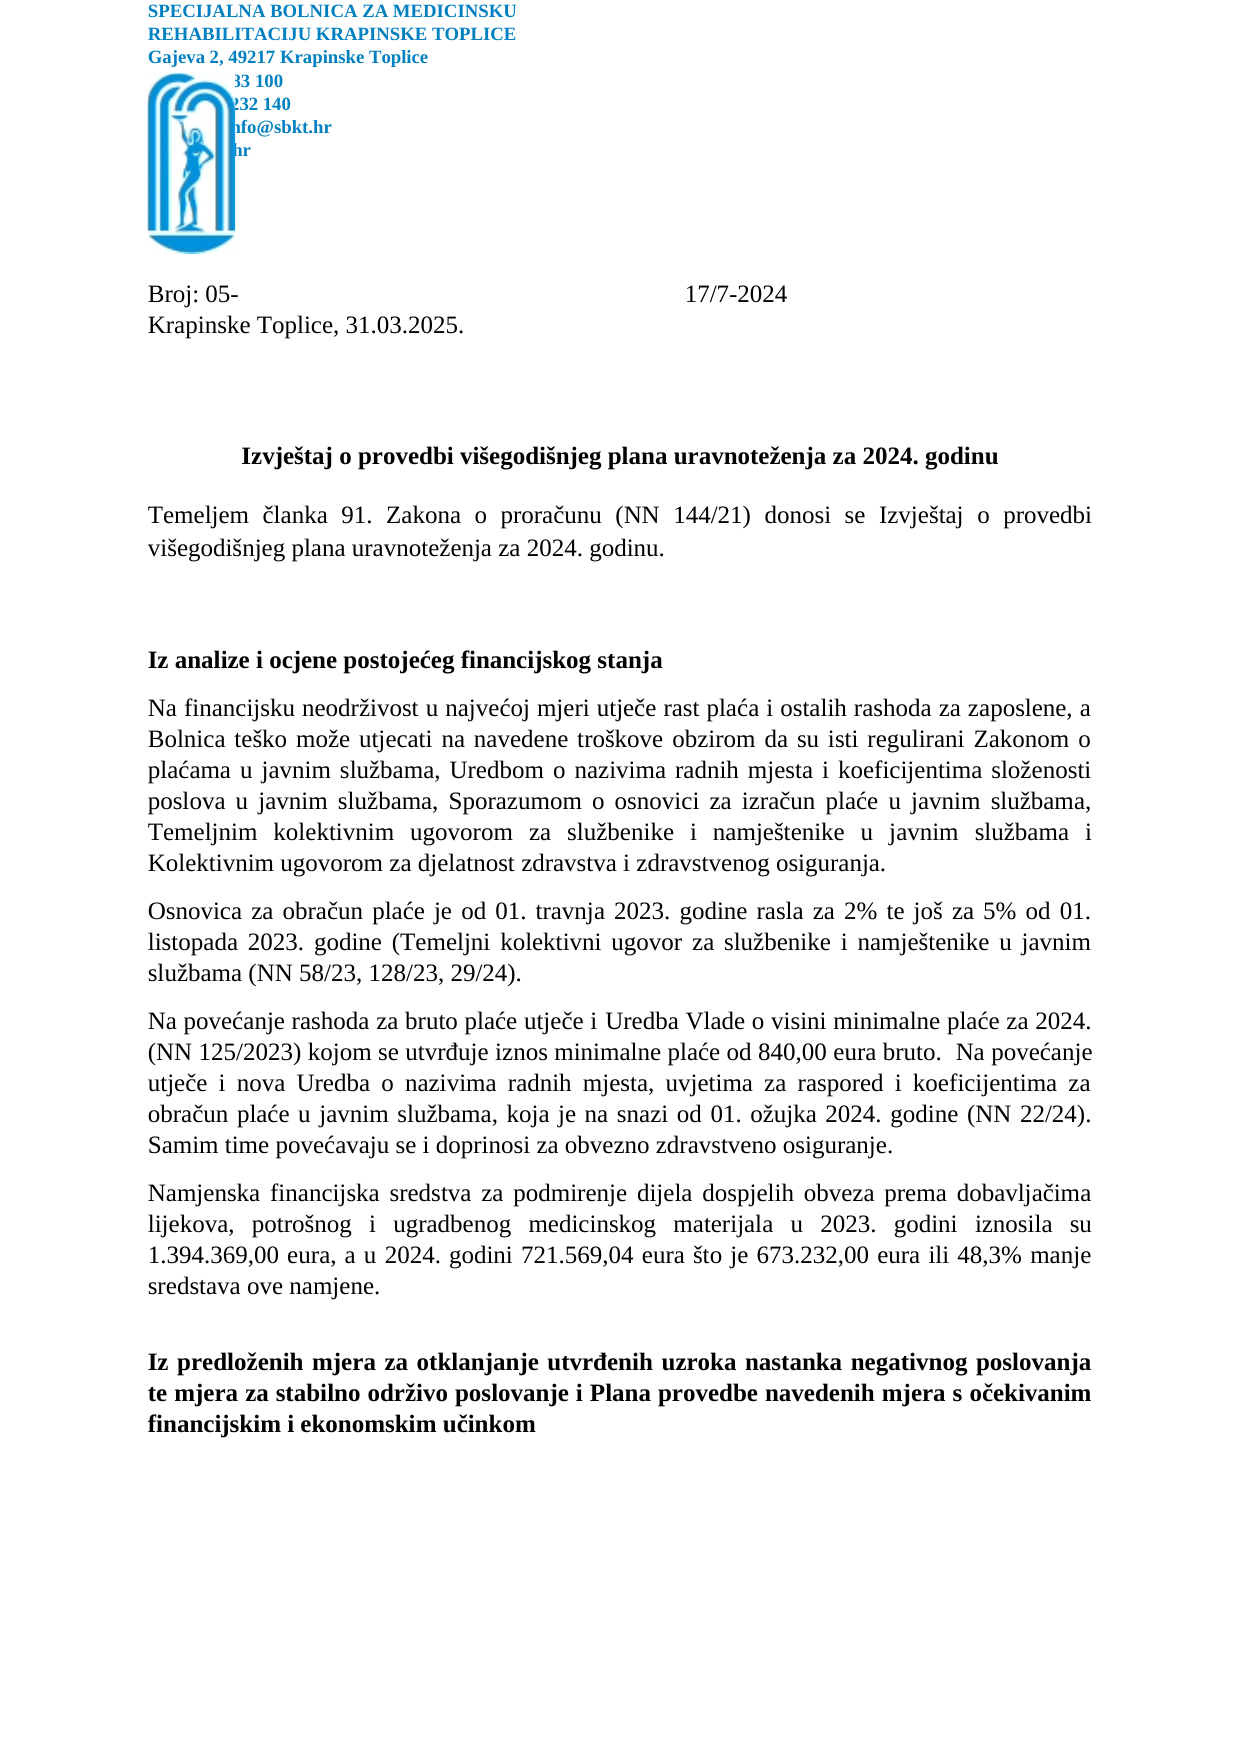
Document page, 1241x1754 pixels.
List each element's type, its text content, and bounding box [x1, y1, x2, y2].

text Broj: 05-17/7-2024 [148, 279, 1092, 308]
text Osnovica za obračun plaće je od 01. travnja 2023. godine rasla za 2% te još za 5% od 01. listopada 2023. godine (Temeljni kolektivni ugovor za službenike i namještenike u javnim službama (NN 58/23, 128/23, 29/24). [148, 896, 1092, 987]
picture [147, 73, 236, 254]
text Iz analize i ocjene postojećeg financijskog stanja [148, 645, 1092, 674]
text Izvještaj o provedbi višegodišnjeg plana uravnoteženja za 2024. godinu [148, 441, 1092, 469]
text Na financijsku neodrživost u najvećoj mjeri utječe rast plaća i ostalih rashoda za zaposlene, a Bolnica teško može utjecati na navedene troškove obzirom da su isti regulirani Zakonom o plaćama u javnim službama, Uredbom o nazivima radnih mjesta i koeficijentima složenosti poslova u javnim službama, Sporazumom o osnovici za izračun plaće u javnim službama, Temeljnim kolektivnim ugovorom za službenike i namještenike u javnim službama i Kolektivnim ugovorom za djelatnost zdravstva i zdravstvenog osiguranja. [148, 693, 1092, 877]
text Namjenska financijska sredstva za podmirenje dijela dospjelih obveza prema dobavljačima lijekova, potrošnog i ugradbenog medicinskog materijala u 2023. godini iznosila su 1.394.369,00 eura, a u 2024. godini 721.569,04 eura što je 673.232,00 eura ili 48,3% manje sredstava ove namjene. [148, 1178, 1092, 1299]
text Krapinske Toplice, 31.03.2025. [148, 310, 1092, 339]
text Temeljem članka 91. Zakona o proračunu (NN 144/21) donosi se Izvještaj o provedbi višegodišnjeg plana uravnoteženja za 2024. godinu. [148, 501, 1092, 562]
text Na povećanje rashoda za bruto plaće utječe i Uredba Vlade o visini minimalne plaće za 2024. (NN 125/2023) kojom se utvrđuje iznos minimalne plaće od 840,00 eura bruto. Na povećanje utječe i nova Uredba o nazivima radnih mjesta, uvjetima za raspored i koeficijentima za obračun plaće u javnim službama, koja je na snazi od 01. ožujka 2024. godine (NN 22/24). Samim time povećavaju se i doprinosi za obvezno zdravstveno osiguranje. [148, 1006, 1092, 1159]
text Iz predloženih mjera za otklanjanje utvrđenih uzroka nastanka negativnog poslovanja te mjera za stabilno održivo poslovanje i Plana provedbe navedenih mjera s očekivanim financijskim i ekonomskim učinkom [148, 1347, 1092, 1438]
